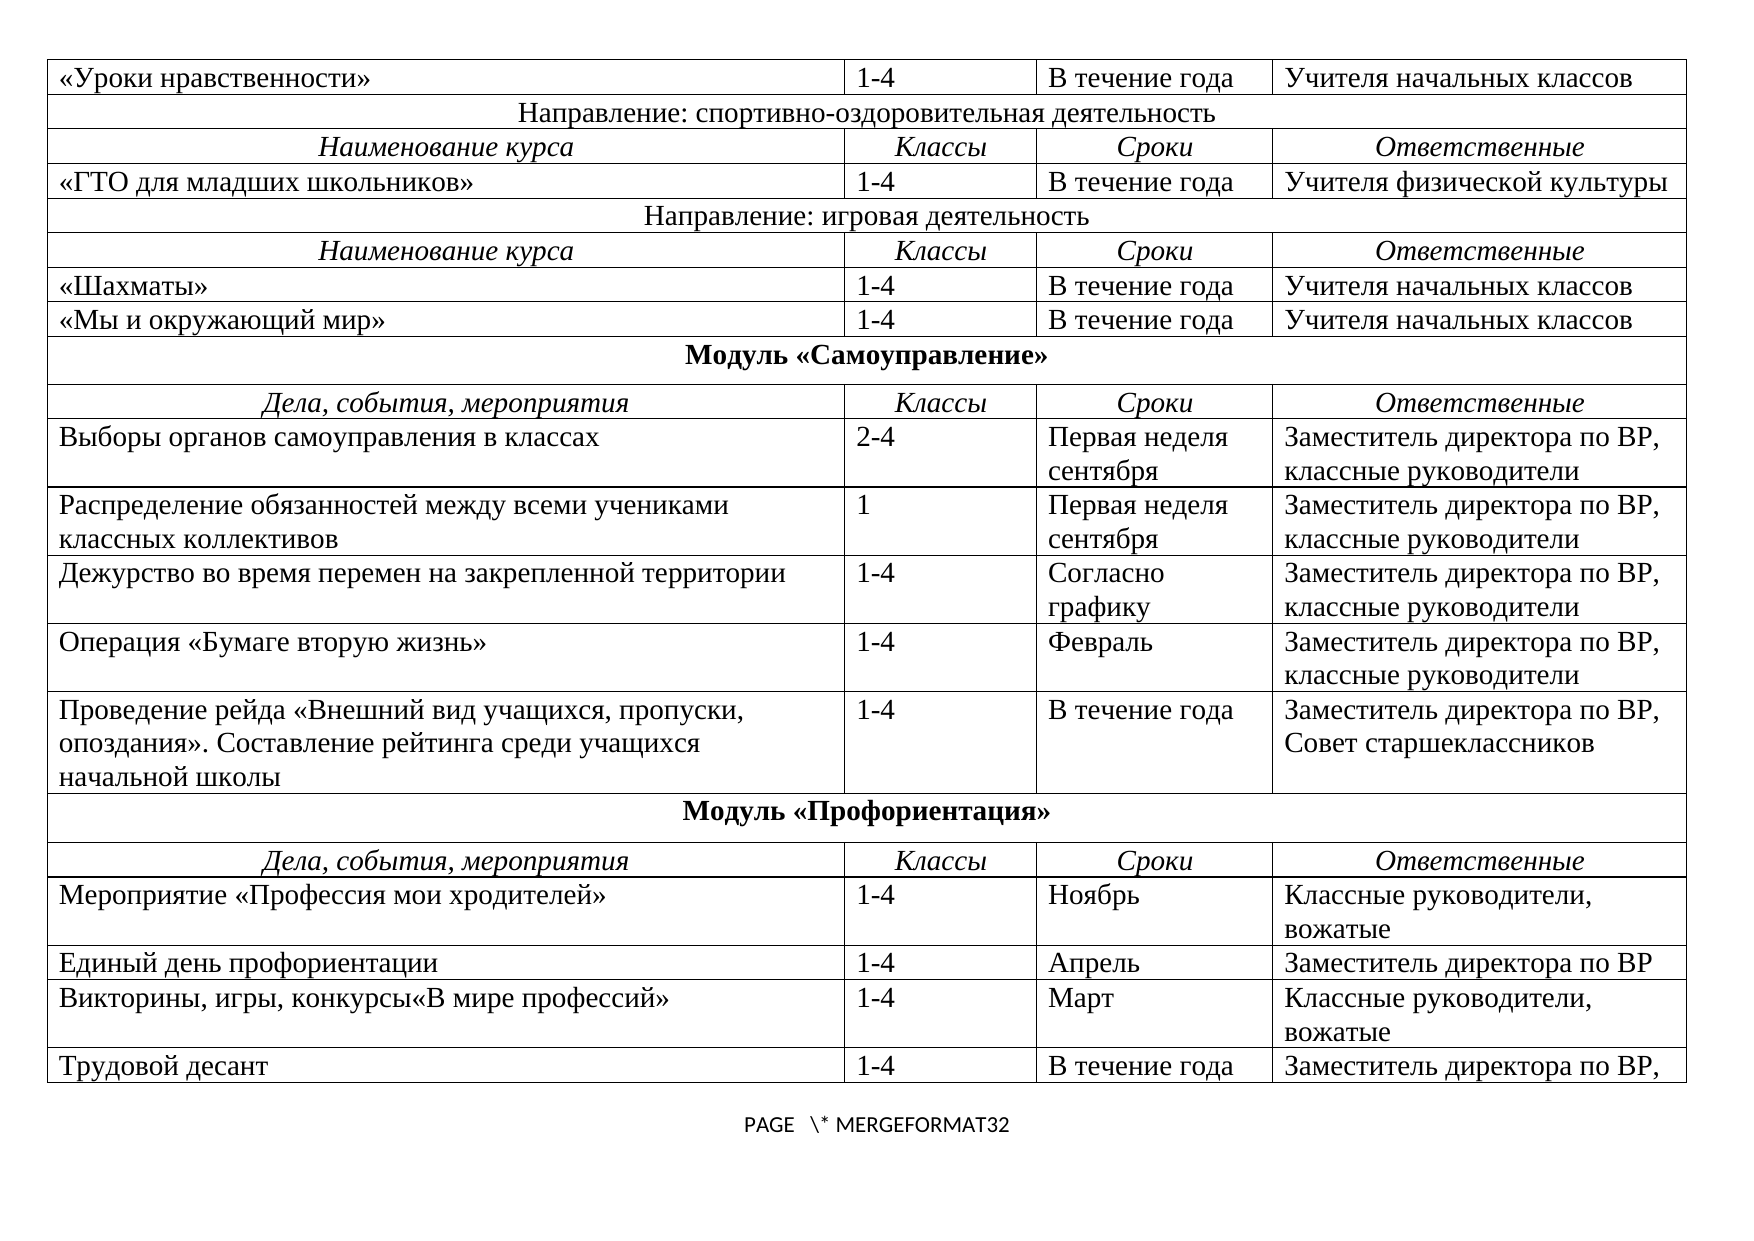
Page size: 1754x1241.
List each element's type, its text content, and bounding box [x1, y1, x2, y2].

table_cell Ответственные [1273, 233, 1686, 267]
table_cell Заместитель директора по ВР, классные руководители [1273, 488, 1686, 554]
table_cell «Уроки нравственности» [48, 60, 844, 94]
table_cell Заместитель директора по ВР, классные руководители [1273, 419, 1686, 486]
table_cell В течение года [1037, 164, 1272, 197]
table_cell Учителя начальных классов [1273, 302, 1686, 336]
table_cell Классные руководители, вожатые [1273, 980, 1686, 1047]
table_cell Распределение обязанностей между всеми учениками классных коллективов [48, 488, 844, 554]
table_cell 1-4 [845, 164, 1036, 197]
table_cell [1273, 60, 1686, 94]
table_cell Операция «Бумаге вторую жизнь» [48, 624, 844, 691]
table_cell Классы [845, 233, 1036, 267]
table_cell Ноябрь [1037, 878, 1272, 944]
table_cell Классы [845, 129, 1036, 163]
table_cell Ответственные [1273, 385, 1686, 418]
table_cell Единый день профориентации [48, 946, 844, 979]
table_cell 1 [845, 488, 1036, 554]
table_cell Ответственные [1273, 129, 1686, 163]
table_cell Заместитель директора по ВР [1273, 946, 1686, 979]
table_cell 1-4 [845, 1048, 1036, 1082]
table_cell 1-4 [845, 556, 1036, 623]
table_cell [1273, 1048, 1686, 1082]
table_cell 1-4 [845, 946, 1036, 979]
table_cell Мероприятие «Профессия мои хродителей» [48, 878, 844, 944]
table_cell В течение года [1037, 60, 1272, 94]
table_cell Дела, события, мероприятия [48, 385, 844, 418]
table_cell Сроки [1037, 843, 1272, 876]
table_cell Дела, события, мероприятия [48, 843, 844, 876]
table_cell Трудовой десант [48, 1048, 844, 1082]
table_cell Направление: игровая деятельность [48, 199, 1686, 232]
table_cell 1-4 [845, 692, 1036, 792]
table_cell Сроки [1037, 233, 1272, 267]
table_cell Заместитель директора по ВР, классные руководители [1273, 624, 1686, 691]
table_cell Направление: спортивно-оздоровительная деятельность [48, 95, 1686, 128]
table_cell Согласно графику [1037, 556, 1272, 623]
table_cell «Шахматы» [48, 268, 844, 301]
table_cell В течение года [1037, 692, 1272, 792]
table_cell Февраль [1037, 624, 1272, 691]
table_cell «Мы и окружающий мир» [48, 302, 844, 336]
table_cell Классы [845, 385, 1036, 418]
table_cell Первая неделя сентября [1037, 419, 1272, 486]
table_cell Проведение рейда «Внешний вид учащихся, пропуски, опоздания». Составление рейтинга среди учащихся начальной школы [48, 692, 844, 792]
table_cell Модуль «Профориентация» [48, 794, 1686, 842]
table_cell Классные руководители, вожатые [1273, 878, 1686, 944]
table_cell Классы [845, 843, 1036, 876]
table_cell Учителя начальных классов [1273, 268, 1686, 301]
table_cell Заместитель директора по ВР, классные руководители [1273, 556, 1686, 623]
table_cell 2-4 [845, 419, 1036, 486]
table_cell В течение года [1037, 302, 1272, 336]
table_cell В течение года [1037, 1048, 1272, 1082]
table_cell Модуль «Самоуправление» [48, 337, 1686, 384]
table_cell 1-4 [845, 60, 1036, 94]
table_cell 1-4 [845, 878, 1036, 944]
table_cell Сроки [1037, 385, 1272, 418]
table_cell 1-4 [845, 302, 1036, 336]
table_cell Викторины, игры, конкурсы«В мире профессий» [48, 980, 844, 1047]
table_cell Апрель [1037, 946, 1272, 979]
table_cell 1-4 [845, 624, 1036, 691]
table_cell Учителя физической культуры [1273, 164, 1686, 197]
table_cell Март [1037, 980, 1272, 1047]
table_cell Дежурство во время перемен на закрепленной территории [48, 556, 844, 623]
table_cell Выборы органов самоуправления в классах [48, 419, 844, 486]
table_cell Наименование курса [48, 129, 844, 163]
table_cell 1-4 [845, 268, 1036, 301]
table_cell Сроки [1037, 129, 1272, 163]
table_cell В течение года [1037, 268, 1272, 301]
table_cell Заместитель директора по ВР, Совет старшеклассников [1273, 692, 1686, 792]
table_cell Первая неделя сентября [1037, 488, 1272, 554]
table_cell «ГТО для младших школьников» [48, 164, 844, 197]
table_cell 1-4 [845, 980, 1036, 1047]
table_cell Наименование курса [48, 233, 844, 267]
table_cell Ответственные [1273, 843, 1686, 876]
